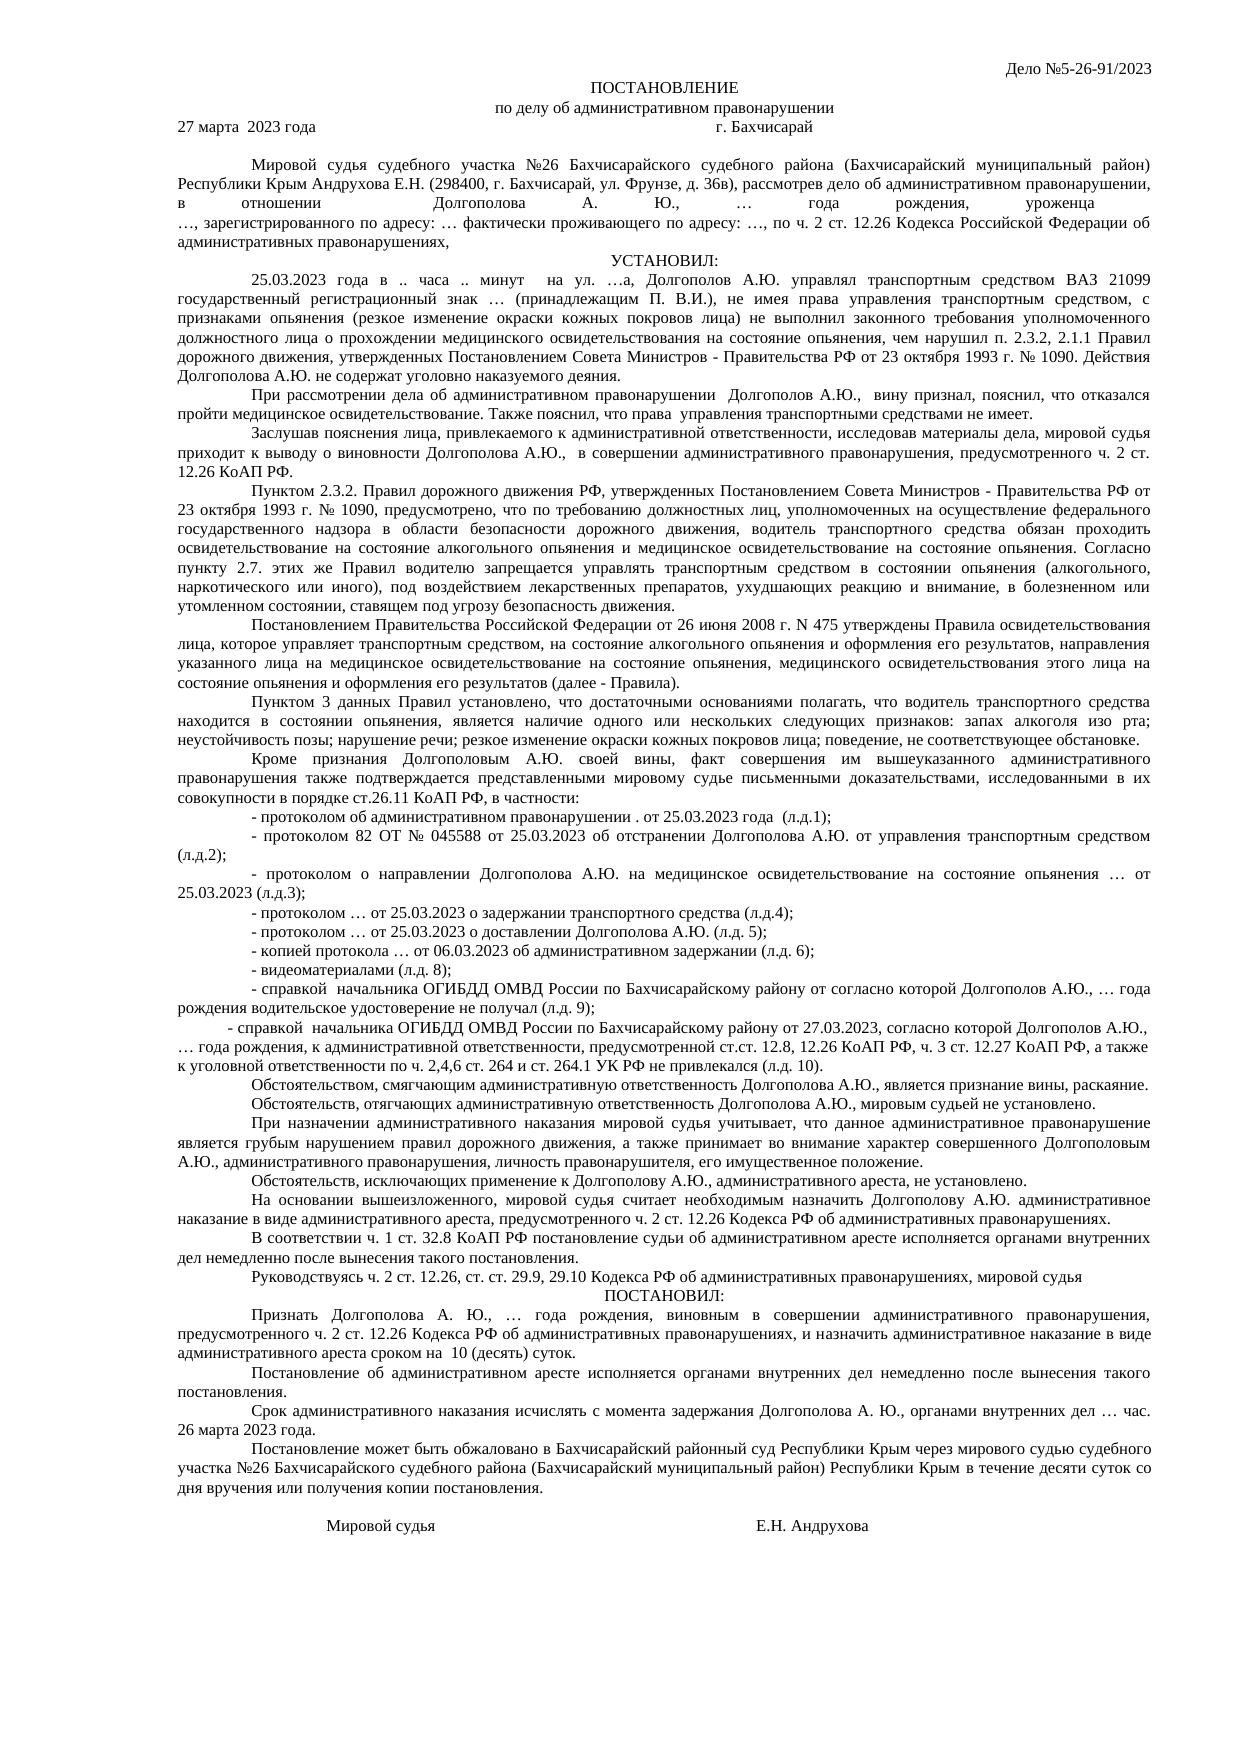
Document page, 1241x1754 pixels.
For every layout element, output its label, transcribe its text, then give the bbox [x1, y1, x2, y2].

text Мировой судья судебного участка №26 Бахчисарайского судебного района (Бахчисарайский муниципальный район) Республики Крым Андрухова Е.Н. (298400, г. Бахчисарай, ул. Фрунзе, д. 36в), рассмотрев дело об административном правонарушении, в отношении Долгополова А. Ю., … года рождения, уроженца …, зарегистрированного по адресу: … фактически проживающего по адресу: …, по ч. 2 ст. 12.26 Кодекса Российской Федерации об административных правонарушениях, [177, 155, 1152, 251]
text При рассмотрении дела об административном правонарушении Долгополов А.Ю., вину признал, пояснил, что отказался пройти медицинское освидетельствование. Также пояснил, что права управления транспортными средствами не имеет. [177, 385, 1152, 423]
text Заслушав пояснения лица, привлекаемого к административной ответственности, исследовав материалы дела, мировой судья приходит к выводу о виновности Долгополова А.Ю., в совершении административного правонарушения, предусмотренного ч. 2 ст. 12.26 КоАП РФ. [177, 423, 1152, 481]
text Постановление об административном аресте исполняется органами внутренних дел немедленно после вынесения такого постановления. [177, 1362, 1152, 1401]
text - протоколом 82 ОТ № 045588 от 25.03.2023 об отстранении Долгополова А.Ю. от управления транспортным средством (л.д.2); [177, 826, 1152, 864]
text - копией протокола … от 06.03.2023 об административном задержании (л.д. 6); [177, 941, 1152, 960]
text Обстоятельств, исключающих применение к Долгополову А.Ю., административного ареста, не установлено. [177, 1171, 1152, 1190]
text - протоколом … от 25.03.2023 о задержании транспортного средства (л.д.4); [177, 902, 1152, 922]
text Кроме признания Долгополовым А.Ю. своей вины, факт совершения им вышеуказанного административного правонарушения также подтверждается представленными мировому судье письменными доказательствами, исследованными в их совокупности в порядке ст.26.11 КоАП РФ, в частности: [177, 749, 1152, 807]
text В соответствии ч. 1 ст. 32.8 КоАП РФ постановление судьи об административном аресте исполняется органами внутренних дел немедленно после вынесения такого постановления. [177, 1228, 1152, 1267]
text ПОСТАНОВЛЕНИЕ [177, 78, 1152, 97]
text ПОСТАНОВИЛ: [177, 1286, 1152, 1305]
text На основании вышеизложенного, мировой судья считает необходимым назначить Долгополову А.Ю. административное наказание в виде административного ареста, предусмотренного ч. 2 ст. 12.26 Кодекса РФ об административных правонарушениях. [177, 1190, 1152, 1228]
text - справкой начальника ОГИБДД ОМВД России по Бахчисарайскому району от 27.03.2023, согласно которой Долгополов А.Ю., … года рождения, к административной ответственности, предусмотренной ст.ст. 12.8, 12.26 КоАП РФ, ч. 3 ст. 12.27 КоАП РФ, а также к уголовной ответственности по ч. 2,4,6 ст. 264 и ст. 264.1 УК РФ не привлекался (л.д. 10). [177, 1017, 1149, 1075]
text Дело №5-26-91/2023 [177, 59, 1152, 78]
text - протоколом … от 25.03.2023 о доставлении Долгополова А.Ю. (л.д. 5); [177, 922, 1152, 941]
text Признать Долгополова А. Ю., … года рождения, виновным в совершении административного правонарушения, предусмотренного ч. 2 ст. 12.26 Кодекса РФ об административных правонарушениях, и назначить административное наказание в виде административного ареста сроком на 10 (десять) суток. [177, 1305, 1152, 1362]
text Срок административного наказания исчислять с момента задержания Долгополова А. Ю., органами внутренних дел … час. 26 марта 2023 года. [177, 1401, 1152, 1439]
text - справкой начальника ОГИБДД ОМВД России по Бахчисарайскому району от согласно которой Долгополов А.Ю., … года рождения водительское удостоверение не получал (л.д. 9); [177, 979, 1152, 1017]
text по делу об административном правонарушении [177, 97, 1152, 117]
text Обстоятельств, отягчающих административную ответственность Долгополова А.Ю., мировым судьей не установлено. [177, 1094, 1152, 1113]
text - протоколом об административном правонарушении . от 25.03.2023 года (л.д.1); [177, 807, 1152, 826]
text Постановление может быть обжаловано в Бахчисарайский районный суд Республики Крым через мирового судью судебного участка №26 Бахчисарайского судебного района (Бахчисарайский муниципальный район) Республики Крым в течение десяти суток со дня вручения или получения копии постановления. [177, 1439, 1152, 1497]
text УСТАНОВИЛ: [177, 251, 1152, 270]
list Мировой судья Е.Н. Андрухова [326, 1516, 1152, 1535]
text 27 марта 2023 года г. Бахчисарай [177, 117, 1152, 136]
text Пунктом 3 данных Правил установлено, что достаточными основаниями полагать, что водитель транспортного средства находится в состоянии опьянения, является наличие одного или нескольких следующих признаков: запах алкоголя изо рта; неустойчивость позы; нарушение речи; резкое изменение окраски кожных покровов лица; поведение, не соответствующее обстановке. [177, 692, 1152, 749]
text Обстоятельством, смягчающим административную ответственность Долгополова А.Ю., является признание вины, раскаяние. [177, 1075, 1152, 1094]
text Пунктом 2.3.2. Правил дорожного движения РФ, утвержденных Постановлением Совета Министров - Правительства РФ от 23 октября 1993 г. № 1090, предусмотрено, что по требованию должностных лиц, уполномоченных на осуществление федерального государственного надзора в области безопасности дорожного движения, водитель транспортного средства обязан проходить освидетельствование на состояние алкогольного опьянения и медицинское освидетельствование на состояние опьянения. Согласно пункту 2.7. этих же Правил водителю запрещается управлять транспортным средством в состоянии опьянения (алкогольного, наркотического или иного), под воздействием лекарственных препаратов, ухудшающих реакцию и внимание, в болезненном или утомленном состоянии, ставящем под угрозу безопасность движения. [177, 481, 1152, 615]
text 25.03.2023 года в .. часа .. минут на ул. …а, Долгополов А.Ю. управлял транспортным средством ВАЗ 21099 государственный регистрационный знак … (принадлежащим П. В.И.), не имея права управления транспортным средством, с признаками опьянения (резкое изменение окраски кожных покровов лица) не выполнил законного требования уполномоченного должностного лица о прохождении медицинского освидетельствования на состояние опьянения, чем нарушил п. 2.3.2, 2.1.1 Правил дорожного движения, утвержденных Постановлением Совета Министров - Правительства РФ от 23 октября 1993 г. № 1090. Действия Долгополова А.Ю. не содержат уголовно наказуемого деяния. [177, 270, 1152, 385]
text - протоколом о направлении Долгополова А.Ю. на медицинское освидетельствование на состояние опьянения … от 25.03.2023 (л.д.3); [177, 864, 1152, 902]
text При назначении административного наказания мировой судья учитывает, что данное административное правонарушение является грубым нарушением правил дорожного движения, а также принимает во внимание характер совершенного Долгополовым А.Ю., административного правонарушения, личность правонарушителя, его имущественное положение. [177, 1113, 1152, 1171]
text Постановлением Правительства Российской Федерации от 26 июня 2008 г. N 475 утверждены Правила освидетельствования лица, которое управляет транспортным средством, на состояние алкогольного опьянения и оформления его результатов, направления указанного лица на медицинское освидетельствование на состояние опьянения, медицинского освидетельствования этого лица на состояние опьянения и оформления его результатов (далее - Правила). [177, 615, 1152, 692]
text - видеоматериалами (л.д. 8); [177, 960, 1152, 979]
text Руководствуясь ч. 2 ст. 12.26, ст. ст. 29.9, 29.10 Кодекса РФ об административных правонарушениях, мировой судья [177, 1267, 1152, 1286]
